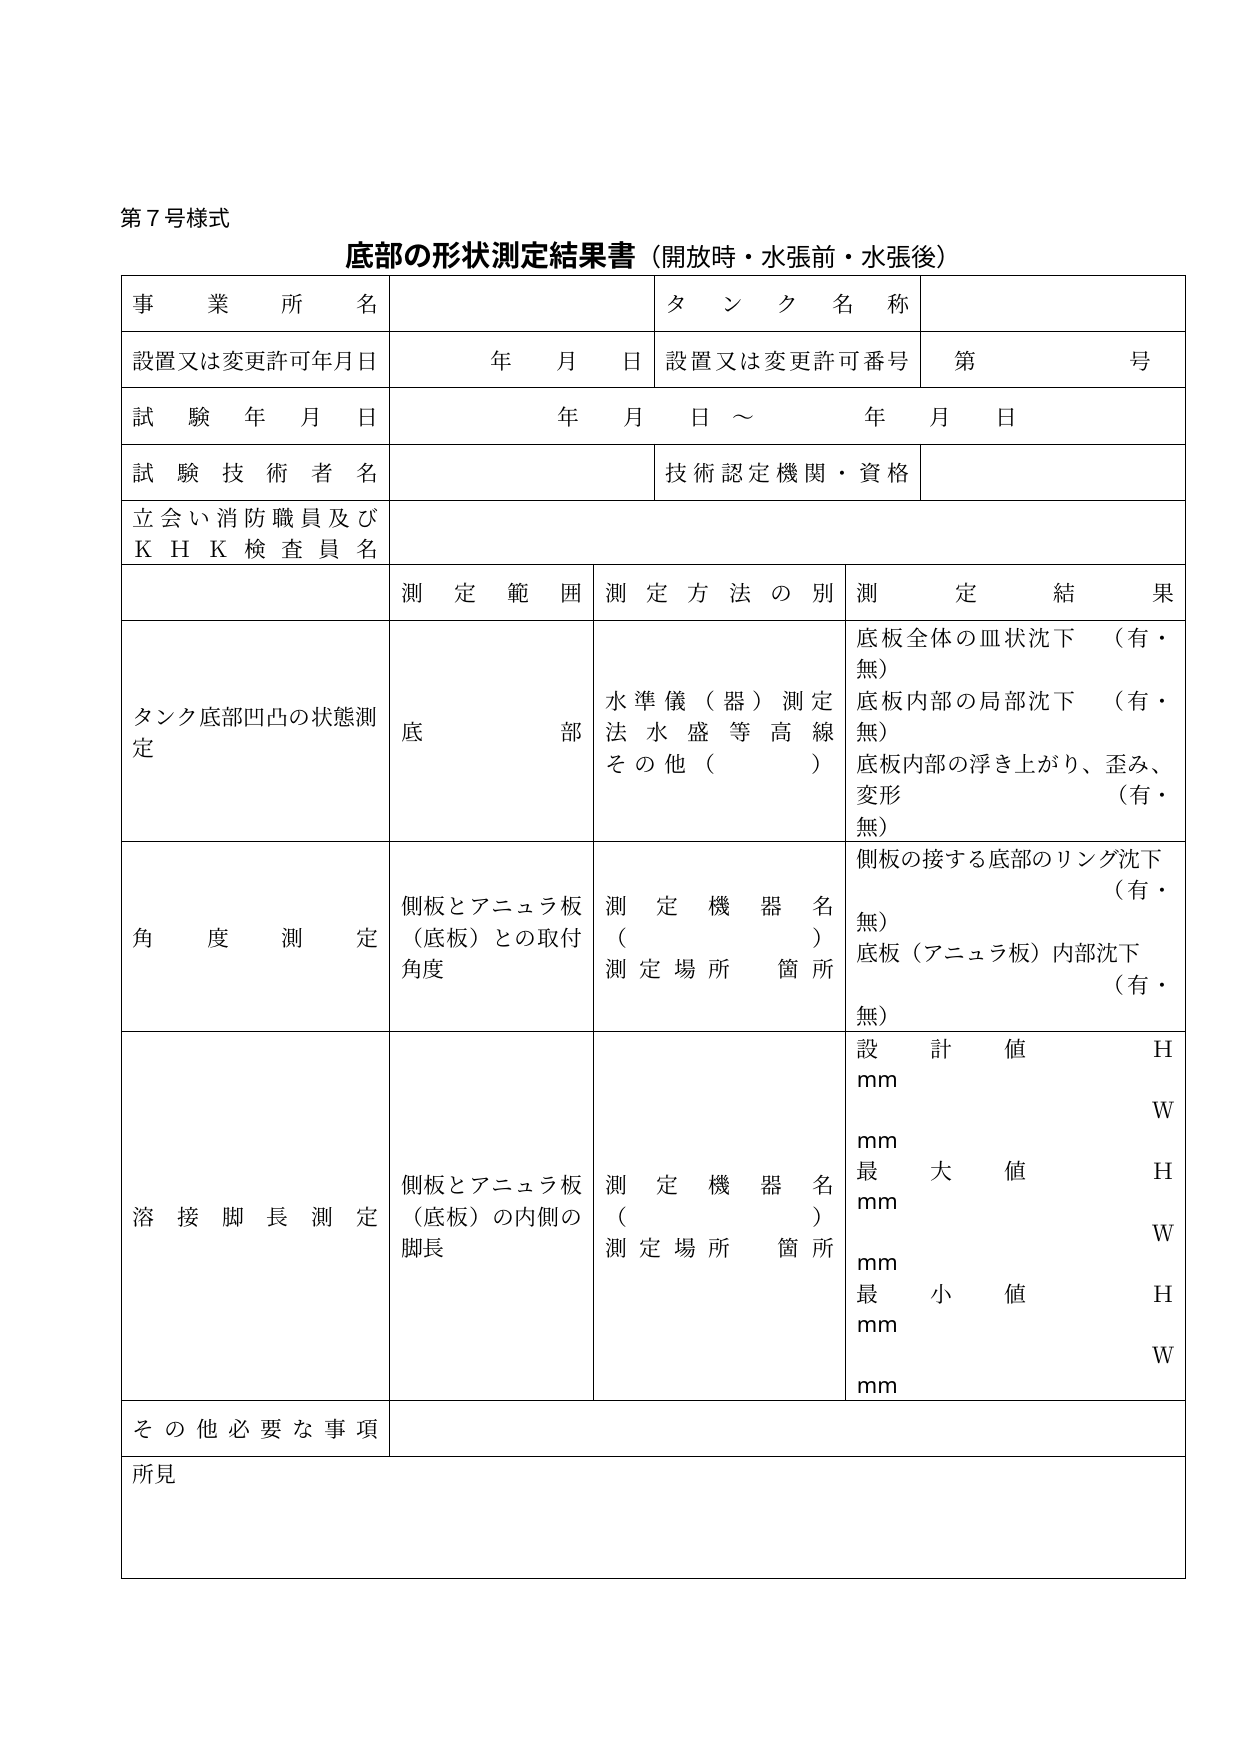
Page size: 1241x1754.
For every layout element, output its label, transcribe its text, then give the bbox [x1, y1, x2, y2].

table_cell 測定機器名 （ ） 測定場所 箇所 [594, 842, 845, 1031]
table_cell 測定方法の別 [594, 565, 845, 620]
table_cell 底部 [390, 621, 593, 841]
table_cell 試験年月日 [122, 388, 389, 443]
table_cell [390, 445, 654, 500]
table_cell 側板とアニュラ板（底板）の内側の脚長 [390, 1032, 593, 1399]
table_cell 試験技術者名 [122, 445, 389, 500]
table_cell 設置又は変更許可番号 [655, 332, 920, 387]
table_cell [122, 565, 389, 620]
text 第７号様式 [121, 201, 1186, 232]
table_cell 測定結果 [846, 565, 1185, 620]
table_cell 測定範囲 [390, 565, 593, 620]
table_cell 底板全体の皿状沈下 （有・無） 底板内部の局部沈下 （有・無） 底板内部の浮き上がり、歪み、変形 （有・無） [846, 621, 1185, 841]
table_header 事業所名 [122, 276, 389, 331]
table_cell その他必要な事項 [122, 1401, 389, 1456]
table_cell 側板とアニュラ板（底板）との取付角度 [390, 842, 593, 1031]
table_cell 第 号 [921, 332, 1185, 387]
table_cell 所見 [122, 1457, 1185, 1578]
table_cell 立会い消防職員及び ＫＨＫ検査員名 [122, 501, 389, 564]
table_cell 溶接脚長測定 [122, 1032, 389, 1399]
table_cell [390, 1401, 1185, 1456]
table_cell 年 月 日 ～ 年 月 日 [390, 388, 1185, 443]
table_header タンク名称 [655, 276, 920, 331]
table_cell 設置又は変更許可年月日 [122, 332, 389, 387]
table_header [921, 276, 1185, 331]
text 底部の形状測定結果書（開放時・水張前・水張後） [121, 232, 1186, 275]
table_cell 角度測定 [122, 842, 389, 1031]
table_cell 測定機器名 （ ） 測定場所 箇所 [594, 1032, 845, 1399]
table_cell 技術認定機関・資格 [655, 445, 920, 500]
table_cell 設計値 Ｈ mm Ｗ mm 最大値 Ｈ mm Ｗ mm 最小値 Ｈ mm Ｗ mm [846, 1032, 1185, 1399]
table_cell 側板の接する底部のリング沈下 （有・無） 底板（アニュラ板）内部沈下 （有・無） [846, 842, 1185, 1031]
table_cell [921, 445, 1185, 500]
table_cell [390, 501, 1185, 564]
table_cell タンク底部凹凸の状態測定 [122, 621, 389, 841]
table_header [390, 276, 654, 331]
table_cell 水準儀（器）測定 法水盛等高線 その他（ ） [594, 621, 845, 841]
table_cell 年 月 日 [390, 332, 654, 387]
